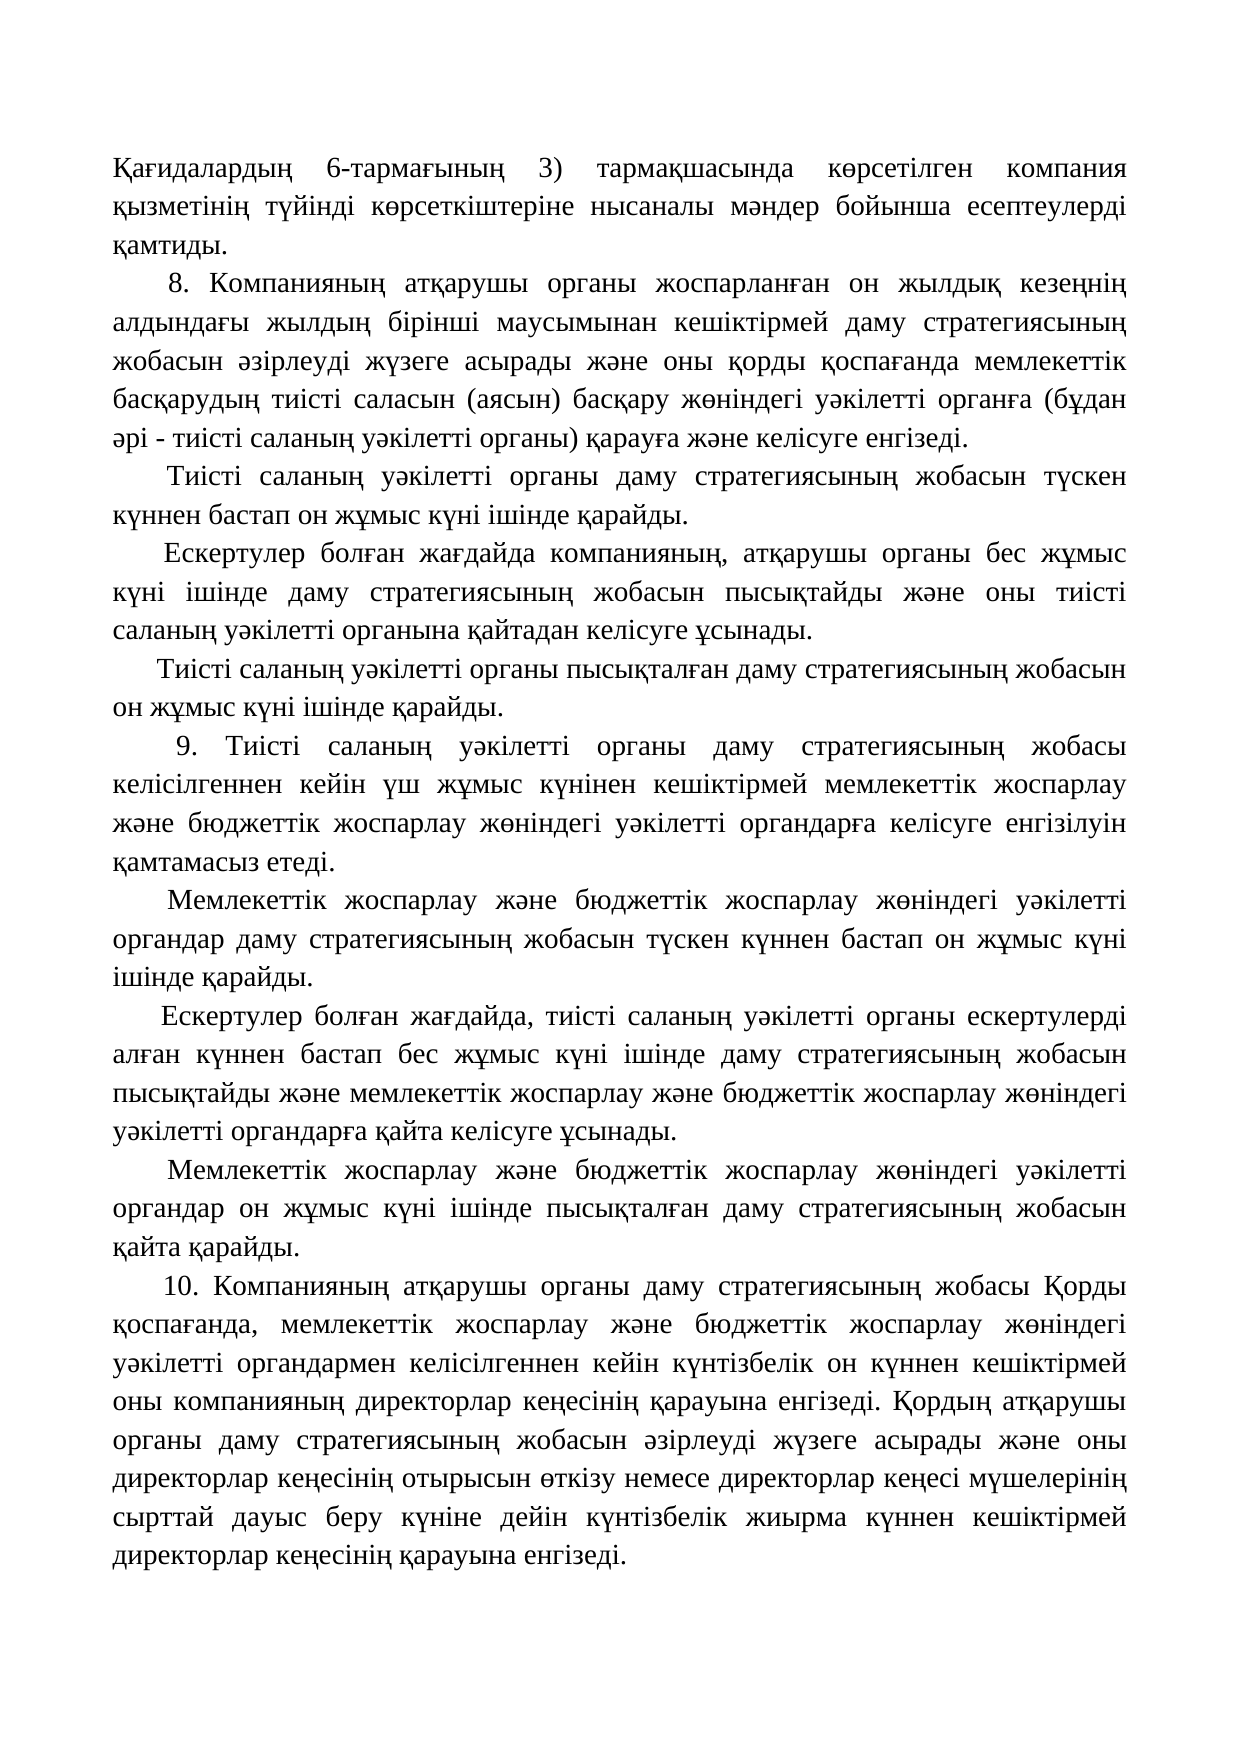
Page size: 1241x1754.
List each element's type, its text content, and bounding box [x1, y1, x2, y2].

text 9. Тиісті саланың уәкілетті органы даму стратегиясының жобасы келісілгеннен кейін үш жұмыс күнінен кешіктірмей мемлекеттік жоспарлау және бюджеттік жоспарлау жөніндегі уәкілетті органдарға келісуге енгізілуін қамтамасыз етеді. [112, 728, 1128, 877]
text Ескертулер болған жағдайда компанияның, атқарушы органы бес жұмыс күні ішінде даму стратегиясының жобасын пысықтайды және оны тиiстi саланың уәкiлеттi органына қайтадан келісуге ұсынады. [112, 535, 1128, 646]
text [112, 150, 1128, 261]
text Тиісті саланың уәкілетті органы пысықталған даму стратегиясының жобасын он жұмыс күні ішінде қарайды. [112, 651, 1128, 723]
text 10. Компанияның атқарушы органы даму стратегиясының жобасы Қорды қоспағанда, мемлекеттік жоспарлау және бюджеттік жоспарлау жөніндегі уәкілетті органдармен келісілгеннен кейін күнтізбелік он күннен кешіктірмей оны компанияның директорлар кеңесінің қарауына енгізеді. Қордың атқарушы органы даму стратегиясының жобасын әзірлеуді жүзеге асырады және оны директорлар кеңесінің отырысын өткізу немесе директорлар кеңесі мүшелерінің сырттай дауыс беру күніне дейін күнтізбелік жиырма күннен кешіктірмей директорлар кеңесінің қарауына енгізеді. [112, 1268, 1128, 1571]
text Мемлекеттік жоспарлау және бюджеттік жоспарлау жөніндегі уәкілетті органдар даму стратегиясының жобасын түскен күннен бастап он жұмыс күні ішінде қарайды. [112, 882, 1128, 993]
text 8. Компанияның атқарушы органы жоспарланған он жылдық кезеңнiң алдындағы жылдың бiрiншi маусымынан кешiктiрмей даму стратегиясының жобасын әзірлеуді жүзеге асырады және оны қорды қоспағанда мемлекеттік басқарудың тиісті саласын (аясын) басқару жөніндегі уәкілетті органға (бұдан әрі - тиісті саланың уәкілетті органы) қарауға және келісуге енгізеді. [112, 266, 1128, 453]
text Мемлекеттік жоспарлау және бюджеттік жоспарлау жөніндегі уәкілетті органдар он жұмыс күні ішінде пысықталған даму стратегиясының жобасын қайта қарайды. [112, 1152, 1128, 1263]
text Тиiстi саланың уәкілетті органы даму стратегиясының жобасын түскен күннен бастап он жұмыс күні ішінде қарайды. [112, 458, 1128, 530]
text Ескертулер болған жағдайда, тиісті саланың уәкілетті органы ескертулерді алған күннен бастап бес жұмыс күні ішінде даму стратегиясының жобасын пысықтайды және мемлекеттік жоспарлау және бюджеттік жоспарлау жөніндегі уәкілетті органдарға қайта келісуге ұсынады. [112, 998, 1128, 1147]
